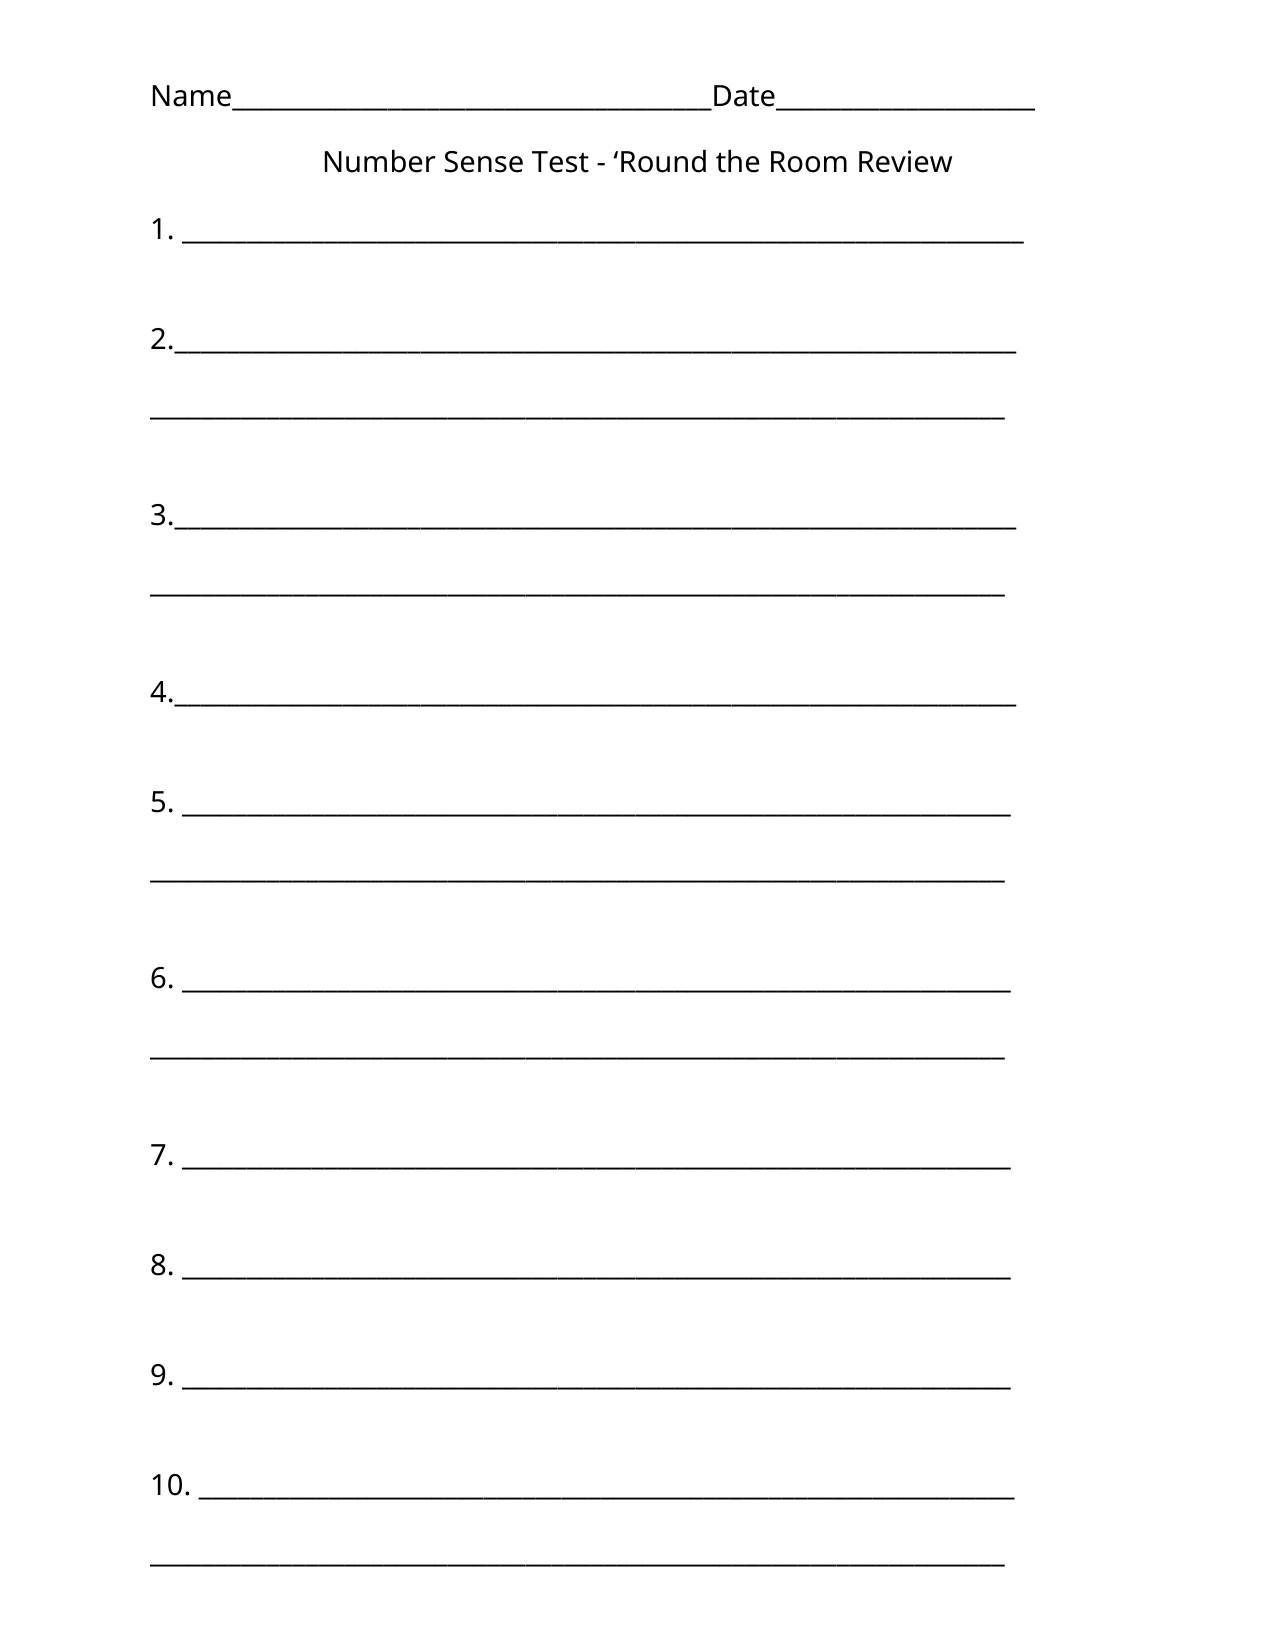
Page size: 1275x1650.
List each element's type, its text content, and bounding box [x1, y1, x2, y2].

text 3._________________________________________________________________ [150, 494, 1125, 534]
text 2._________________________________________________________________ [150, 318, 1125, 358]
text 6. ________________________________________________________________ [150, 958, 1125, 997]
text 7. ________________________________________________________________ [150, 1134, 1125, 1174]
text 9. ________________________________________________________________ [150, 1354, 1125, 1394]
text 10. _______________________________________________________________ [150, 1465, 1125, 1504]
text __________________________________________________________________ [150, 561, 1125, 601]
text Name_____________________________________Date____________________ [150, 75, 1125, 115]
text __________________________________________________________________ [150, 384, 1125, 424]
text 1. _________________________________________________________________ [150, 208, 1125, 248]
text Number Sense Test - ‘Round the Room Review [150, 141, 1125, 181]
text __________________________________________________________________ [150, 848, 1125, 887]
text __________________________________________________________________ [150, 1531, 1125, 1571]
text 5. ________________________________________________________________ [150, 781, 1125, 821]
text __________________________________________________________________ [150, 1024, 1125, 1064]
text 8. ________________________________________________________________ [150, 1244, 1125, 1284]
text 4._________________________________________________________________ [150, 671, 1125, 711]
